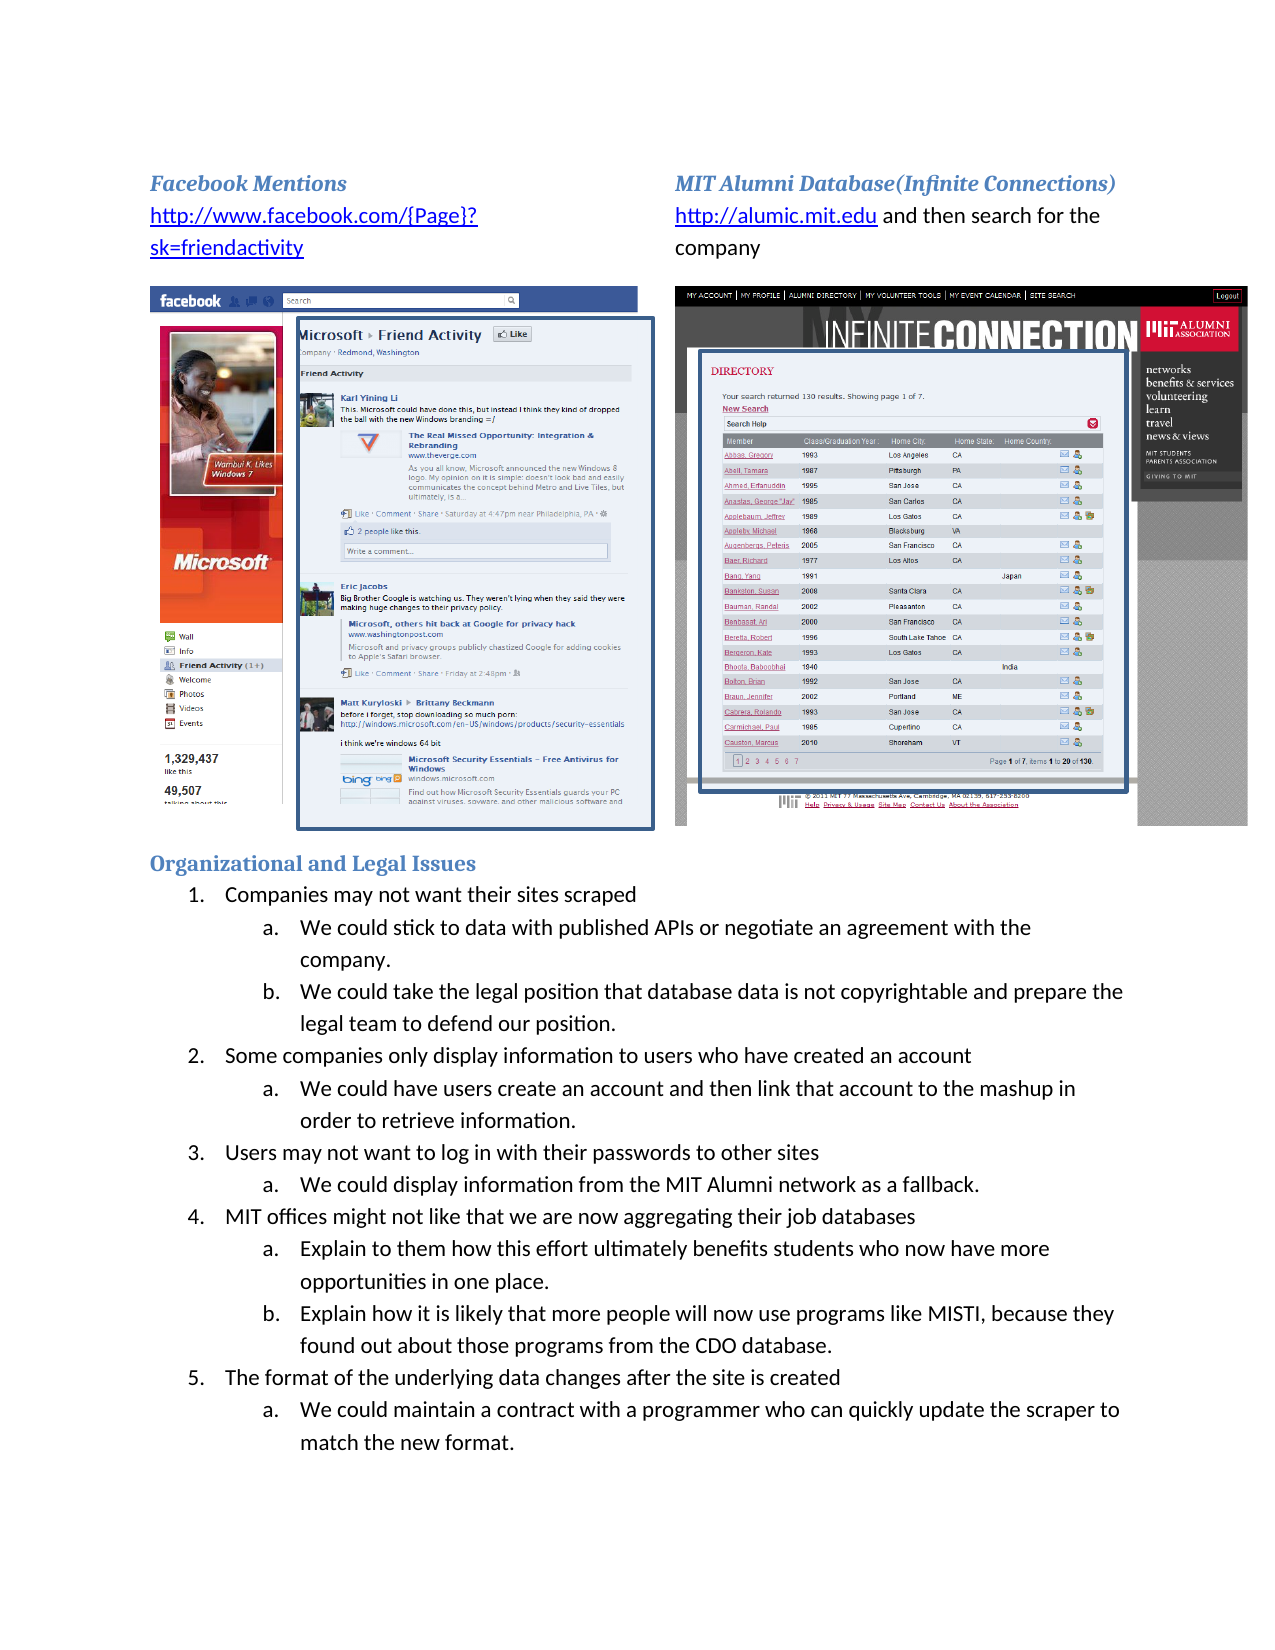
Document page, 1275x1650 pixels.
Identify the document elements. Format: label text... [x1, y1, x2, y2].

list Some companies only display information to users who have created an account [187, 1041, 1125, 1069]
text http://www.facebook.com/{Page}?sk=friendactivity [150, 201, 600, 261]
list We could stick to data with published APIs or negotiate an agreement with the company. [262, 913, 1125, 973]
text http://alumic.mit.edu and then search for the company [675, 201, 1125, 261]
subtitle MIT Alumni Database(Infinite Connections) [675, 171, 1125, 197]
list We could display information from the MIT Alumni network as a fallback. [262, 1170, 1125, 1198]
list We could take the legal position that database data is not copyrightable and prepare the legal team to defend our position. [262, 977, 1125, 1037]
list The format of the underlying data changes after the site is created [187, 1363, 1125, 1391]
subtitle Facebook Mentions [150, 171, 600, 197]
list We could maintain a contract with a programmer who can quickly update the scraper to match the new format. [262, 1396, 1125, 1456]
list Companies may not want their sites scraped [187, 881, 1125, 908]
picture [300, 320, 638, 804]
list Explain to them how this effort ultimately benefits students who now have more opportunities in one place. [262, 1234, 1125, 1295]
list MIT offices might not like that we are now aggregating their job databases [187, 1202, 1125, 1230]
picture [150, 286, 638, 804]
list We could have users create an account and then link that account to the mashup in order to retrieve information. [262, 1074, 1125, 1134]
list Users may not want to log in with their passwords to other sites [187, 1138, 1125, 1166]
subtitle Organizational and Legal Issues [150, 850, 1125, 877]
list Explain how it is likely that more people will now use programs like MISTI, because they found out about those programs from the CDO database. [262, 1299, 1125, 1359]
picture [675, 286, 1248, 826]
